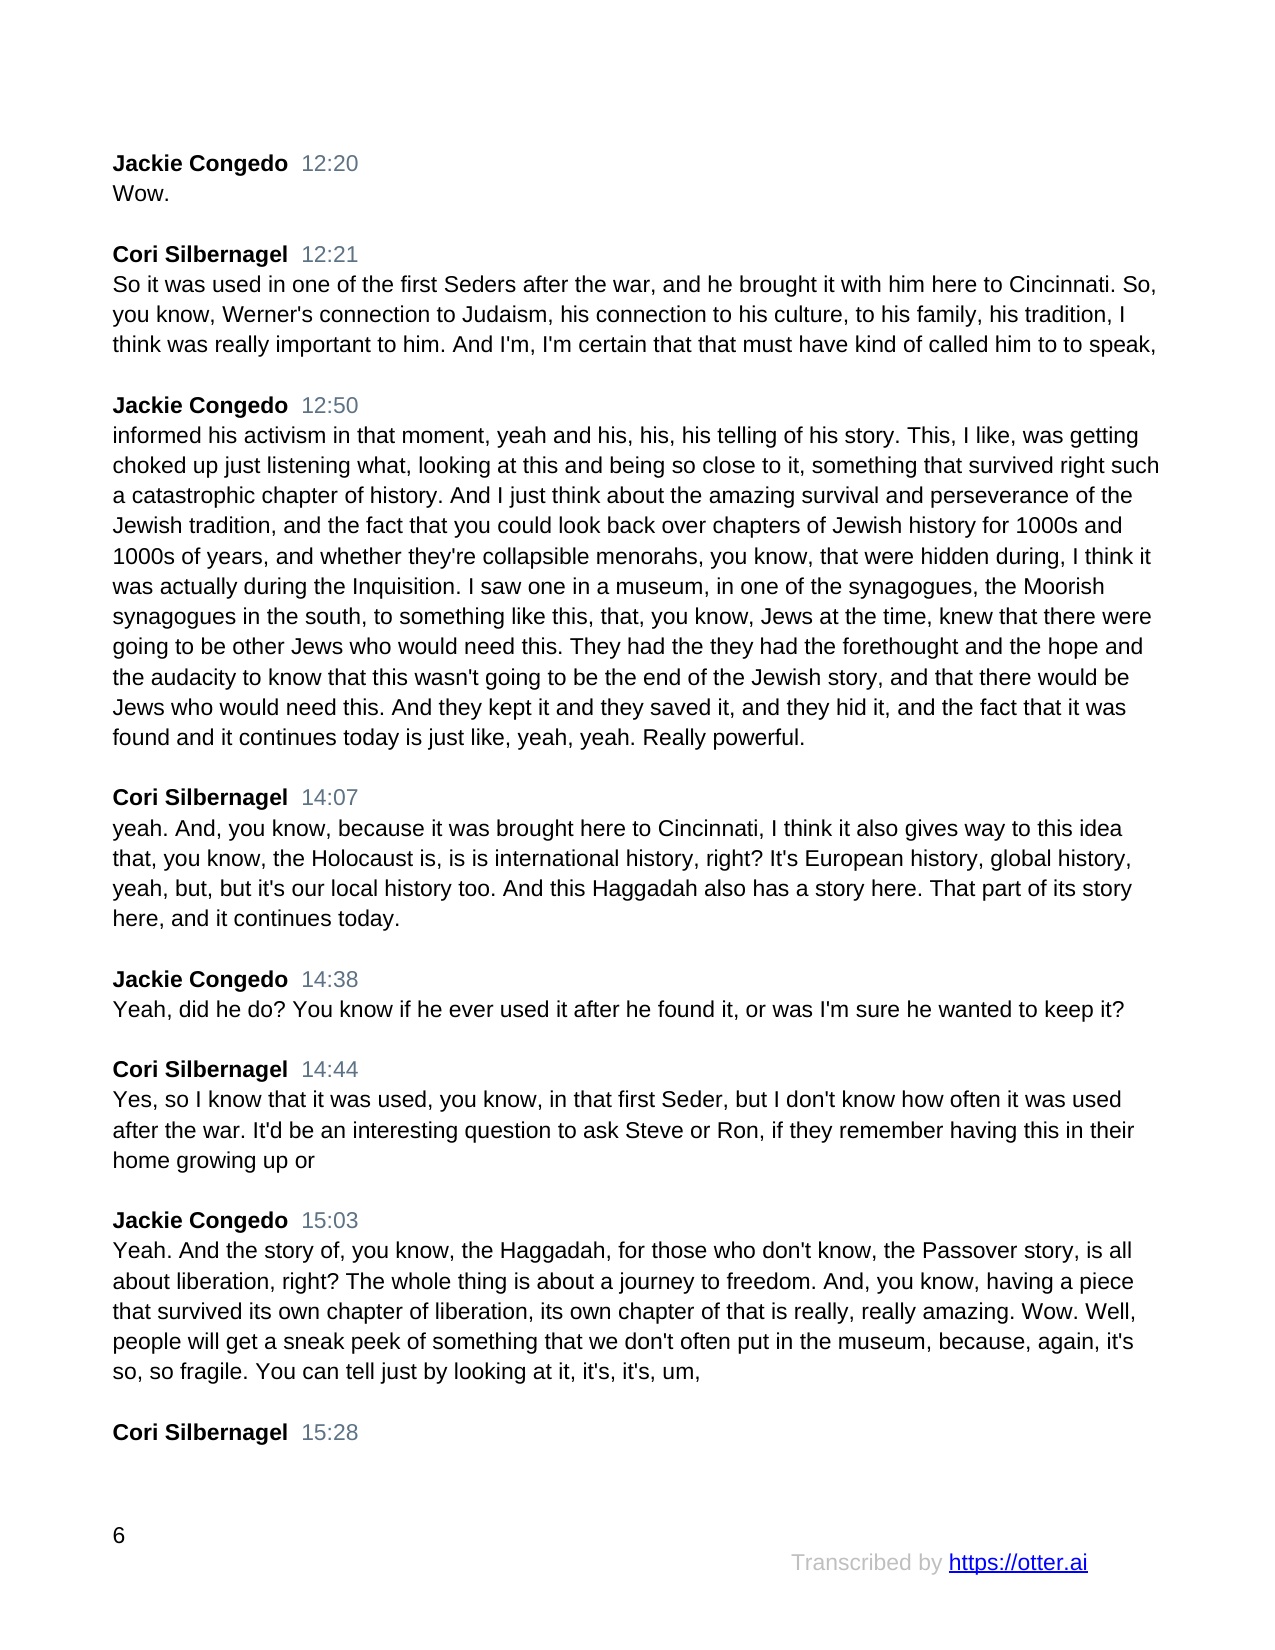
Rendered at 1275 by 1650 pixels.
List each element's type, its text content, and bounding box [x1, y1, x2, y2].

text Jackie Congedo 12:50 [112, 392, 1162, 418]
text Yeah. And the story of, you know, the Haggadah, for those who don't know, the Passover story, is all about liberation, right? The whole thing is about a journey to freedom. And, you know, having a piece that survived its own chapter of liberation, its own chapter of that is really, really amazing. Wow. Well, people will get a sneak peek of something that we don't often put in the museum, because, again, it's so, so fragile. You can tell just by looking at it, it's, it's, um, [112, 1237, 1162, 1385]
text Cori Silbernagel 15:28 [112, 1419, 1162, 1445]
text Yes, so I know that it was used, you know, in that first Seder, but I don't know how often it was used after the war. It'd be an interesting question to ask Steve or Ron, if they remember having this in their home growing up or [112, 1086, 1162, 1173]
text informed his activism in that moment, yeah and his, his, his telling of his story. This, I like, was getting choked up just listening what, looking at this and being so close to it, something that survived right such a catastrophic chapter of history. And I just think about the amazing survival and perseverance of the Jewish tradition, and the fact that you could look back over chapters of Jewish history for 1000s and 1000s of years, and whether they're collapsible menorahs, you know, that were hidden during, I think it was actually during the Inquisition. I saw one in a museum, in one of the synagogues, the Moorish synagogues in the south, to something like this, that, you know, Jews at the time, knew that there were going to be other Jews who would need this. They had the they had the forethought and the hope and the audacity to know that this wasn't going to be the end of the Jewish story, and that there would be Jews who would need this. And they kept it and they saved it, and they hid it, and the fact that it was found and it continues today is just like, yeah, yeah. Really powerful. [112, 422, 1162, 750]
text So it was used in one of the first Seders after the war, and he brought it with him here to Cincinnati. So, you know, Werner's connection to Judaism, his connection to his culture, to his family, his tradition, I think was really important to him. And I'm, I'm certain that that must have kind of called him to to speak, [112, 271, 1162, 358]
text yeah. And, you know, because it was brought here to Cincinnati, I think it also gives way to this idea that, you know, the Holocaust is, is is international history, right? It's European history, global history, yeah, but, but it's our local history too. And this Haggadah also has a story here. That part of its story here, and it continues today. [112, 814, 1162, 932]
text Jackie Congedo 14:38 [112, 966, 1162, 992]
text Jackie Congedo 15:03 [112, 1207, 1162, 1234]
text Cori Silbernagel 14:44 [112, 1056, 1162, 1083]
text Cori Silbernagel 14:07 [112, 784, 1162, 811]
text Yeah, did he do? You know if he ever used it after he found it, or was I'm sure he wanted to keep it? [112, 996, 1162, 1022]
text Jackie Congedo 12:20 [112, 150, 1162, 176]
text Wow. [112, 180, 1162, 207]
text Cori Silbernagel 12:21 [112, 241, 1162, 267]
